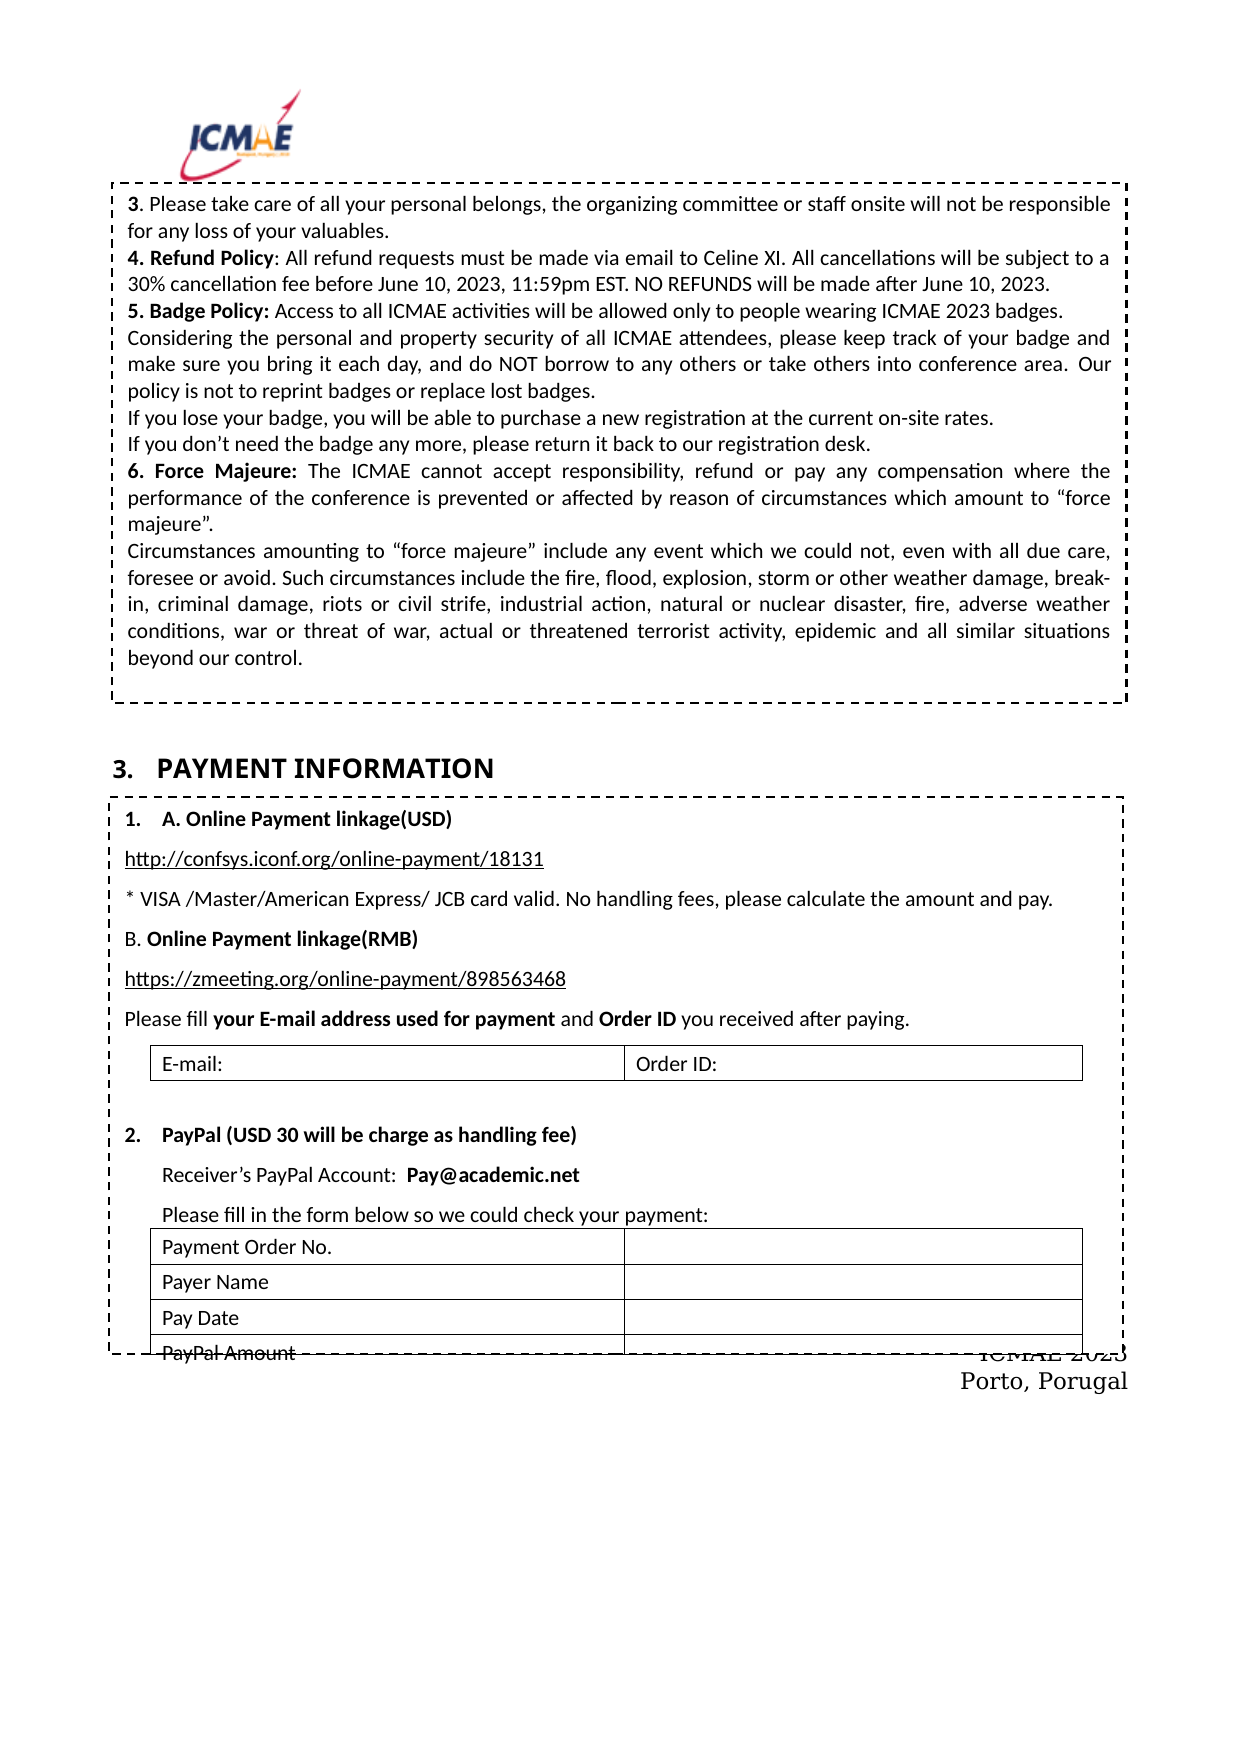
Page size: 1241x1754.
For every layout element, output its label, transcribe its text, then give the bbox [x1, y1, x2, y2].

text ICMAE 2023 [112, 1339, 1128, 1367]
text Porto, Porugal [156, 1367, 1128, 1394]
list PAYMENT INFORMATION [112, 749, 1128, 786]
picture [112, 88, 378, 182]
